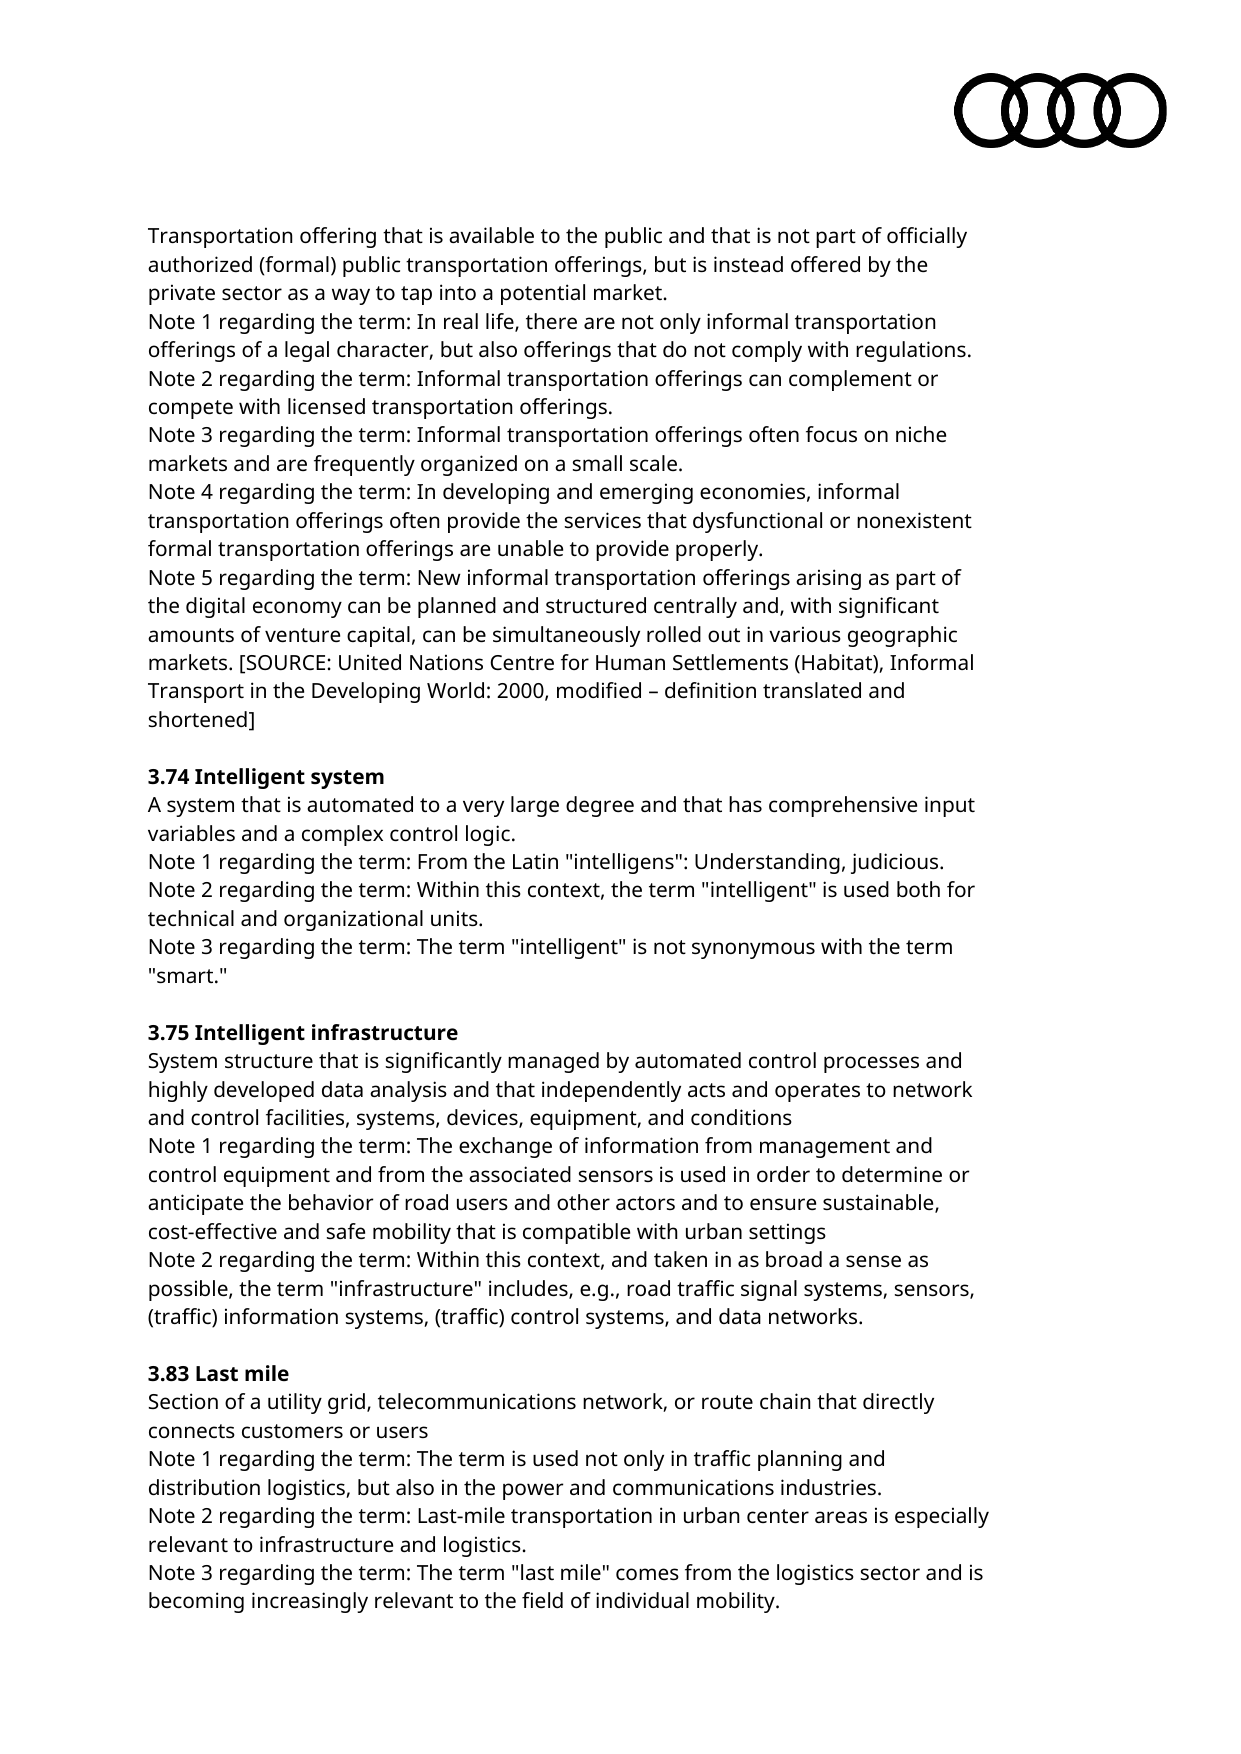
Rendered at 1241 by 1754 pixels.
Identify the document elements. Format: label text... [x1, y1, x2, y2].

text A system that is automated to a very large degree and that has comprehensive input variables and a complex control logic. [148, 790, 992, 847]
text 3.74 Intelligent system [148, 762, 992, 790]
text Note 3 regarding the term: Informal transportation offerings often focus on niche markets and are frequently organized on a small scale. [148, 421, 992, 477]
text Note 5 regarding the term: New informal transportation offerings arising as part of the digital economy can be planned and structured centrally and, with significant amounts of venture capital, can be simultaneously rolled out in various geographic markets. [SOURCE: United Nations Centre for Human Settlements (Habitat), Informal Transport in the Developing World: 2000, modified – definition translated and shortened] [148, 563, 992, 733]
text Note 2 regarding the term: Last-mile transportation in urban center areas is especially relevant to infrastructure and logistics. [148, 1501, 992, 1558]
text Note 1 regarding the term: From the Latin "intelligens": Understanding, judicious. [148, 847, 992, 876]
text Note 3 regarding the term: The term "intelligent" is not synonymous with the term "smart." [148, 932, 992, 989]
picture [954, 73, 1167, 148]
text Note 4 regarding the term: In developing and emerging economies, informal transportation offerings often provide the services that dysfunctional or nonexistent formal transportation offerings are unable to provide properly. [148, 477, 992, 563]
text Note 1 regarding the term: In real life, there are not only informal transportation offerings of a legal character, but also offerings that do not comply with regulations. [148, 307, 992, 364]
text Note 2 regarding the term: Within this context, and taken in as broad a sense as possible, the term "infrastructure" includes, e.g., road traffic signal systems, sensors, (traffic) information systems, (traffic) control systems, and data networks. [148, 1245, 992, 1331]
text System structure that is significantly managed by automated control processes and highly developed data analysis and that independently acts and operates to network and control facilities, systems, devices, equipment, and conditions [148, 1046, 992, 1132]
text Section of a utility grid, telecommunications network, or route chain that directly connects customers or users [148, 1387, 992, 1444]
text Note 2 regarding the term: Informal transportation offerings can complement or compete with licensed transportation offerings. [148, 364, 992, 421]
text 3.75 Intelligent infrastructure [148, 1018, 992, 1046]
text Transportation offering that is available to the public and that is not part of officially authorized (formal) public transportation offerings, but is instead offered by the private sector as a way to tap into a potential market. [148, 222, 992, 307]
text 3.83 Last mile [148, 1359, 992, 1387]
text Note 1 regarding the term: The exchange of information from management and control equipment and from the associated sensors is used in order to determine or anticipate the behavior of road users and other actors and to ensure sustainable, cost-effective and safe mobility that is compatible with urban settings [148, 1132, 992, 1245]
text Note 2 regarding the term: Within this context, the term "intelligent" is used both for technical and organizational units. [148, 876, 992, 932]
text Note 3 regarding the term: The term "last mile" comes from the logistics sector and is becoming increasingly relevant to the field of individual mobility. [148, 1558, 992, 1615]
text Note 1 regarding the term: The term is used not only in traffic planning and distribution logistics, but also in the power and communications industries. [148, 1444, 992, 1501]
